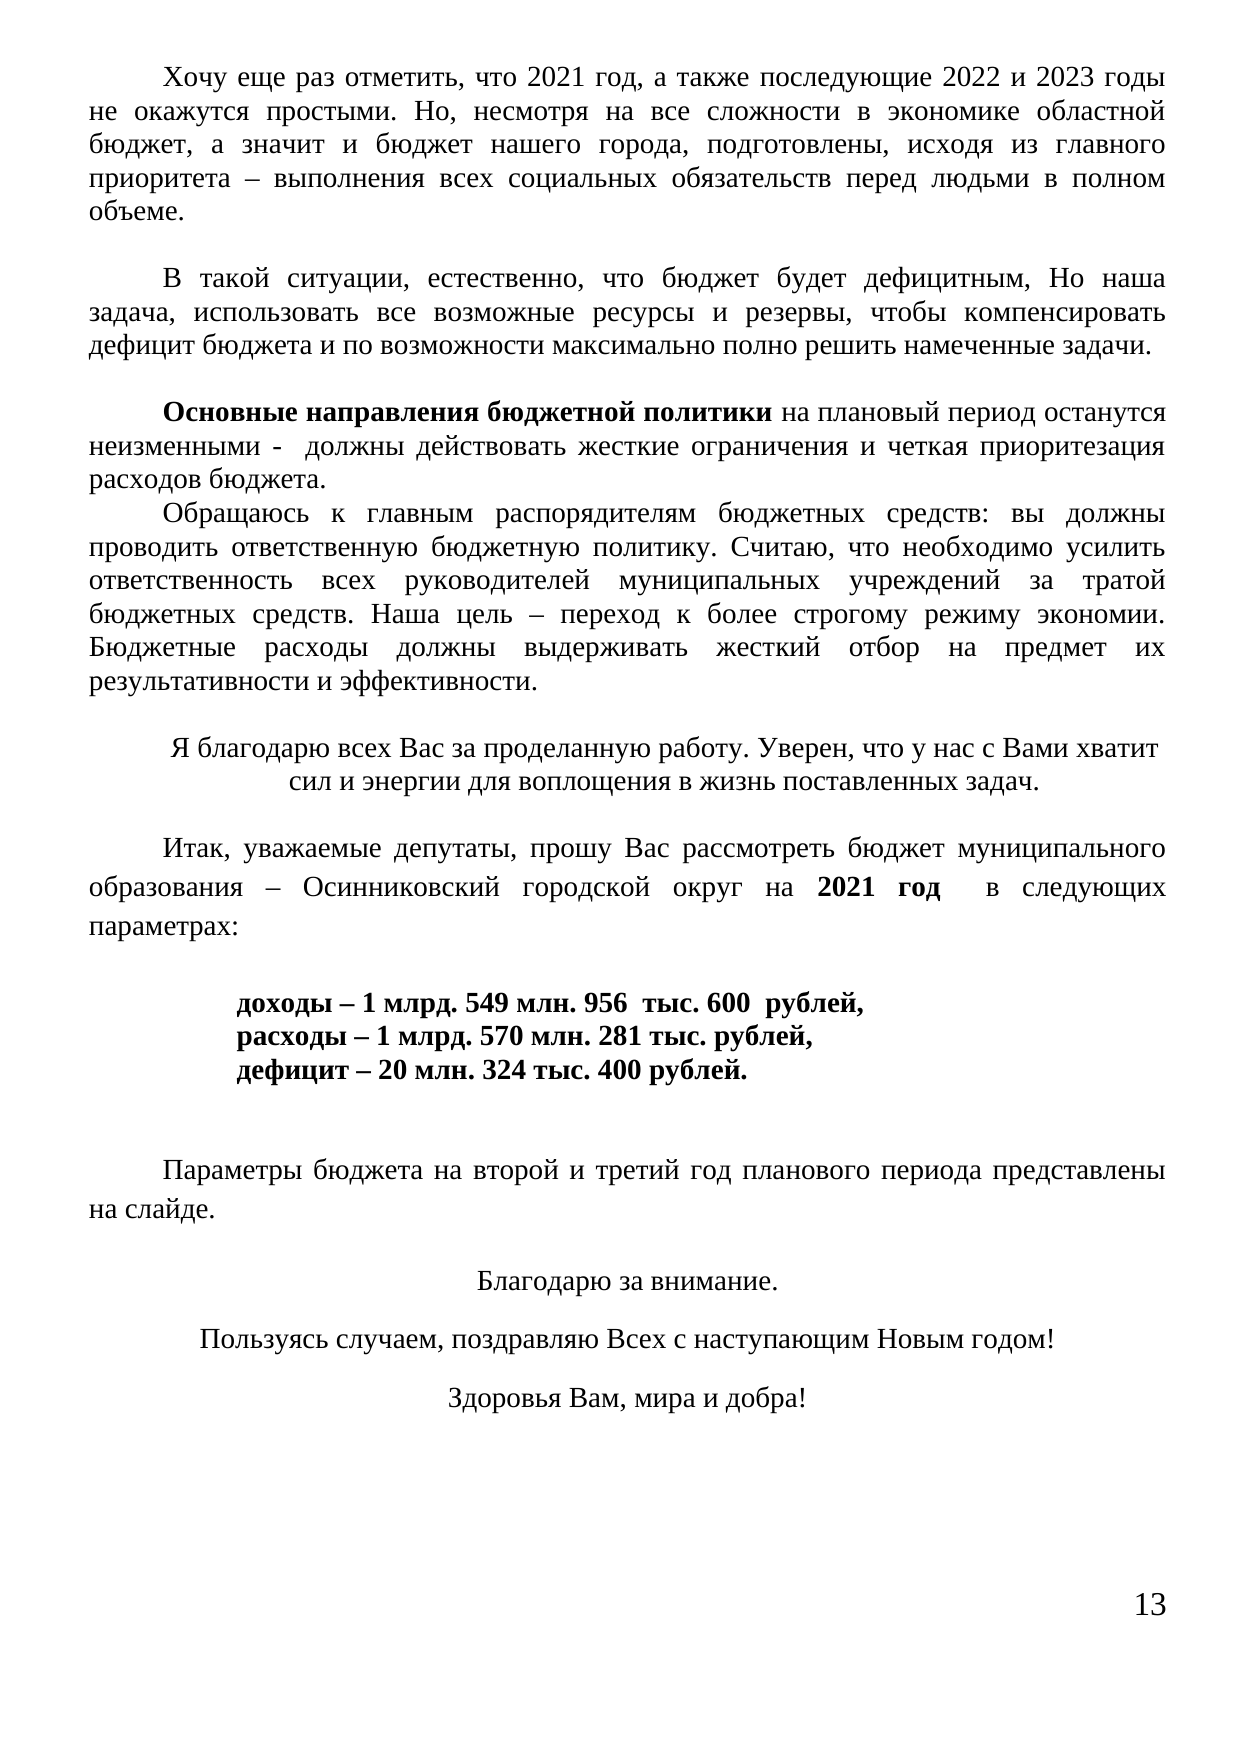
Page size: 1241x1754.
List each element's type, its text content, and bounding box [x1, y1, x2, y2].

text сил и энергии для воплощения в жизнь поставленных задач. [89, 763, 1167, 797]
text В такой ситуации, естественно, что бюджет будет дефицитным, Но наша задача, использовать все возможные ресурсы и резервы, чтобы компенсировать дефицит бюджета и по возможности максимально полно решить намеченные задачи. [89, 260, 1167, 361]
text Параметры бюджета на второй и третий год планового периода представлены на слайде. [89, 1152, 1167, 1224]
text Хочу еще раз отметить, что 2021 год, а также последующие 2022 и 2023 годы не окажутся простыми. Но, несмотря на все сложности в экономике областной бюджет, а значит и бюджет нашего города, подготовлены, исходя из главного приоритета – выполнения всех социальных обязательств перед людьми в полном объеме. [89, 59, 1167, 227]
text Итак, уважаемые депутаты, прошу Вас рассмотреть бюджет муниципального образования – Осинниковский городской округ на 2021 год в следующих параметрах: [89, 831, 1167, 941]
text Здоровья Вам, мира и добра! [89, 1380, 1167, 1414]
text Обращаюсь к главным распорядителям бюджетных средств: вы должны проводить ответственную бюджетную политику. Считаю, что необходимо усилить ответственность всех руководителей муниципальных учреждений за тратой бюджетных средств. Наша цель – переход к более строгому режиму экономии. Бюджетные расходы должны выдерживать жесткий отбор на предмет их результативности и эффективности. [89, 495, 1167, 696]
text Благодарю за внимание. [89, 1263, 1167, 1297]
text Пользуясь случаем, поздравляю Всех с наступающим Новым годом! [89, 1322, 1167, 1355]
text Основные направления бюджетной политики на плановый период останутся неизменными - должны действовать жесткие ограничения и четкая приоритезация расходов бюджета. [89, 394, 1167, 495]
text дефицит – 20 млн. 324 тыс. 400 рублей. [236, 1052, 1167, 1085]
text расходы – 1 млрд. 570 млн. 281 тыс. рублей, [236, 1018, 1167, 1052]
text Я благодарю всех Вас за проделанную работу. Уверен, что у нас с Вами хватит [89, 730, 1167, 763]
text доходы – 1 млрд. 549 млн. 956 тыс. 600 рублей, [236, 985, 1167, 1018]
